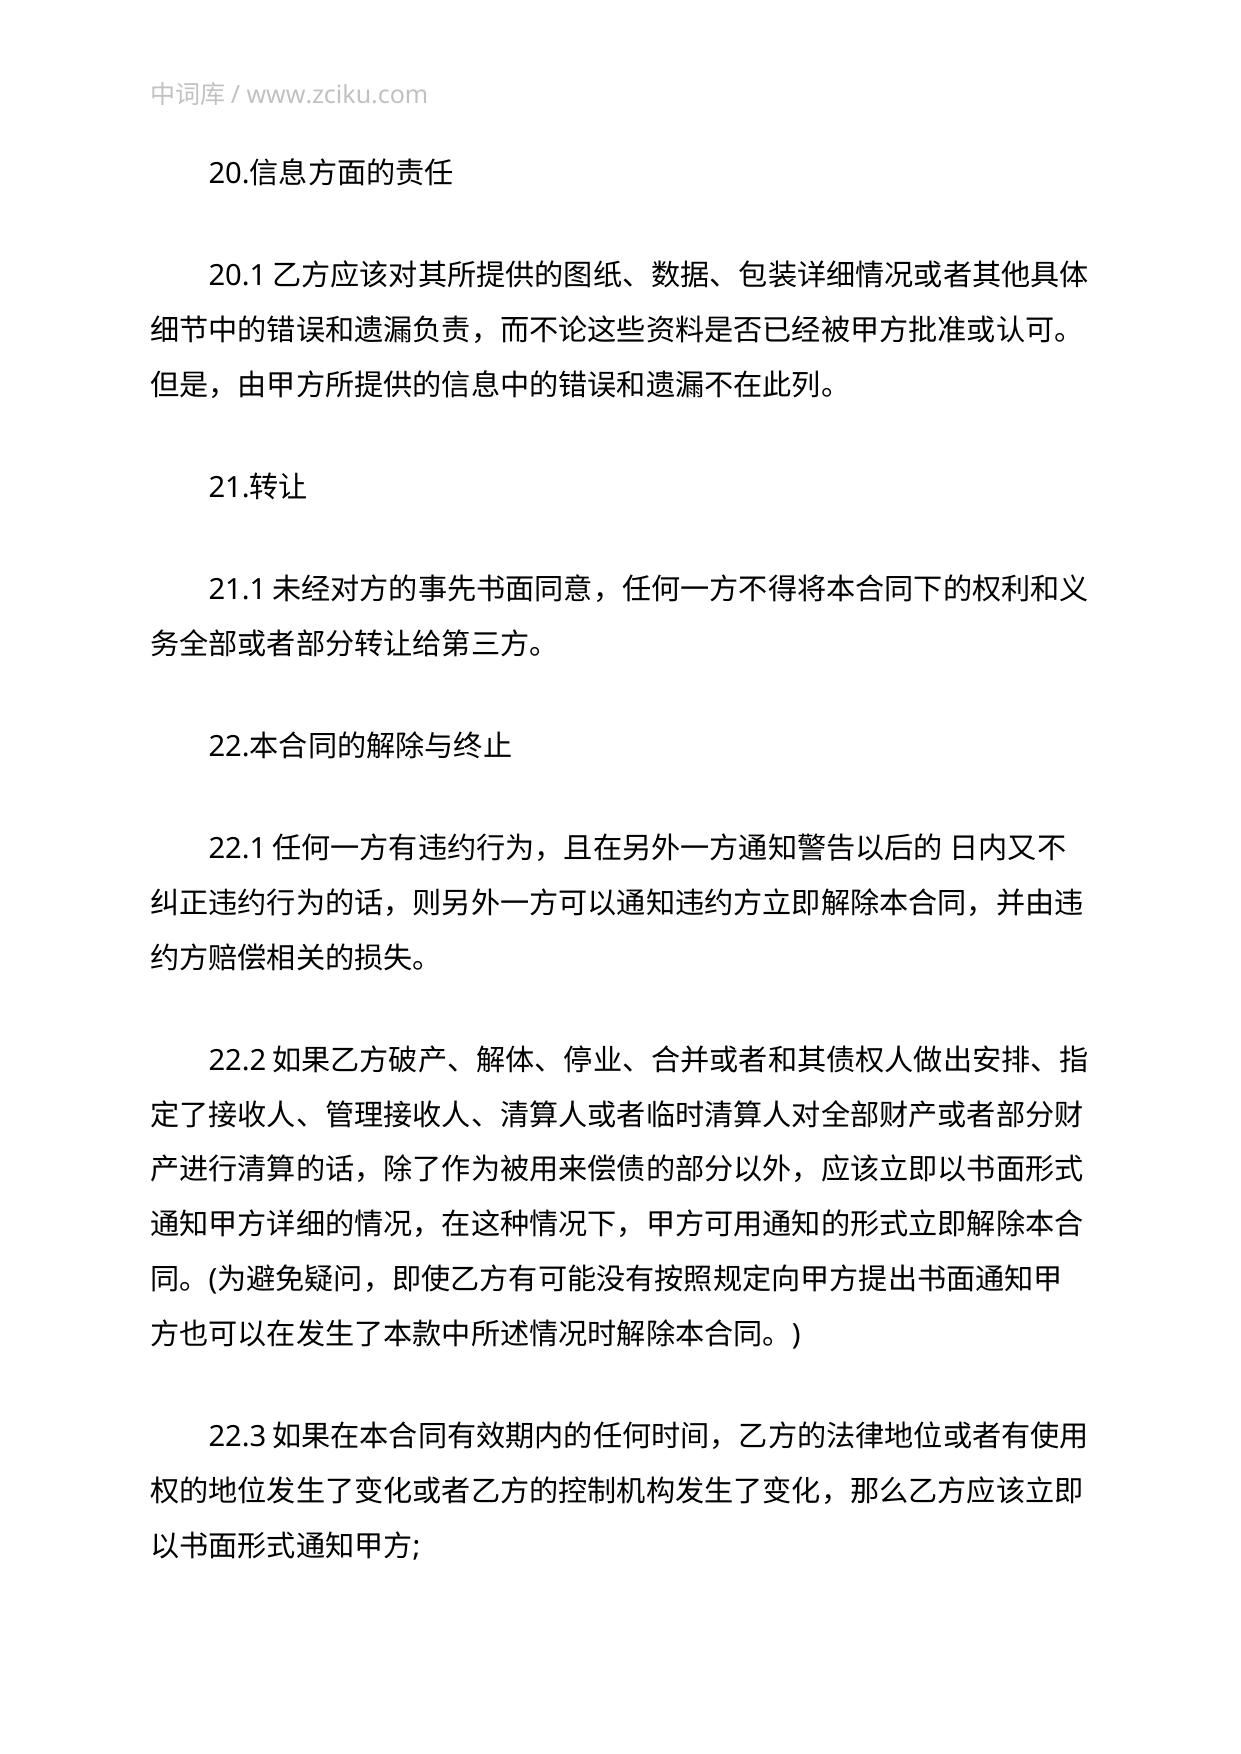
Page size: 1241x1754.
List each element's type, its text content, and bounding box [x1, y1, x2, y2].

text 22.本合同的解除与终止 [150, 722, 1090, 765]
text 22.1任何一方有违约行为，且在另外一方通知警告以后的 日内又不纠正违约行为的话，则另外一方可以通知违约方立即解除本合同，并由违约方赔偿相关的损失。 [150, 824, 1090, 977]
text 20.1乙方应该对其所提供的图纸、数据、包装详细情况或者其他具体细节中的错误和遗漏负责，而不论这些资料是否已经被甲方批准或认可。但是，由甲方所提供的信息中的错误和遗漏不在此列。 [150, 252, 1090, 404]
text 22.3如果在本合同有效期内的任何时间，乙方的法律地位或者有使用权的地位发生了变化或者乙方的控制机构发生了变化，那么乙方应该立即以书面形式通知甲方; [150, 1413, 1090, 1565]
text 21.1未经对方的事先书面同意，任何一方不得将本合同下的权利和义务全部或者部分转让给第三方。 [150, 566, 1090, 663]
text 20.信息方面的责任 [150, 150, 1090, 192]
text 22.2如果乙方破产、解体、停业、合并或者和其债权人做出安排、指定了接收人、管理接收人、清算人或者临时清算人对全部财产或者部分财产进行清算的话，除了作为被用来偿债的部分以外，应该立即以书面形式通知甲方详细的情况，在这种情况下，甲方可用通知的形式立即解除本合同。(为避免疑问，即使乙方有可能没有按照规定向甲方提出书面通知甲方也可以在发生了本款中所述情况时解除本合同。) [150, 1036, 1090, 1353]
text 21.转让 [150, 464, 1090, 506]
